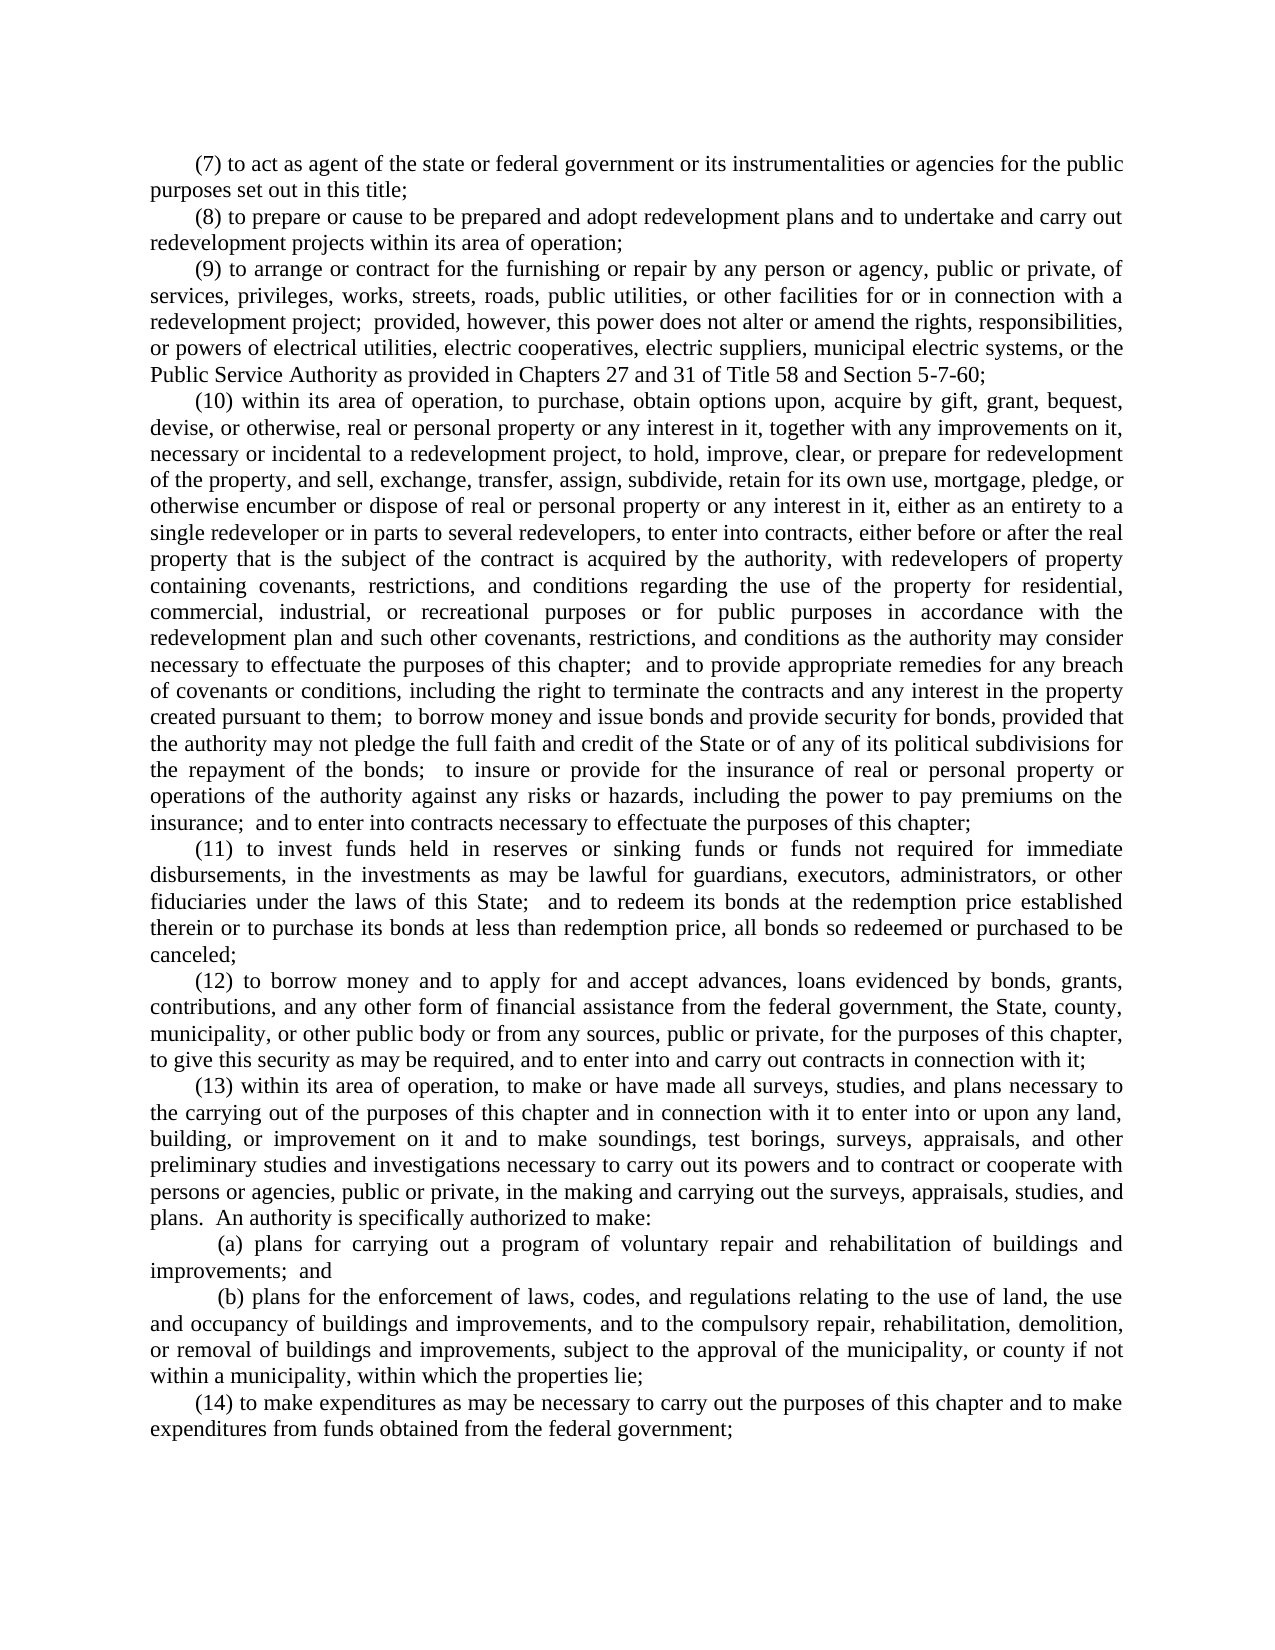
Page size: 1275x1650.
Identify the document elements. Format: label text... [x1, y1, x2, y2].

text (12) to borrow money and to apply for and accept advances, loans evidenced by bonds, grants, contributions, and any other form of financial assistance from the federal government, the State, county, municipality, or other public body or from any sources, public or private, for the purposes of this chapter, to give this security as may be required, and to enter into and carry out contracts in connection with it; [150, 967, 1125, 1072]
text (a) plans for carrying out a program of voluntary repair and rehabilitation of buildings and improvements; and [150, 1231, 1125, 1283]
text (13) within its area of operation, to make or have made all surveys, studies, and plans necessary to the carrying out of the purposes of this chapter and in connection with it to enter into or upon any land, building, or improvement on it and to make soundings, test borings, surveys, appraisals, and other preliminary studies and investigations necessary to carry out its powers and to contract or cooperate with persons or agencies, public or private, in the making and carrying out the surveys, appraisals, studies, and plans. An authority is specifically authorized to make: [150, 1072, 1125, 1231]
text (9) to arrange or contract for the furnishing or repair by any person or agency, public or private, of services, privileges, works, streets, roads, public utilities, or other facilities for or in connection with a redevelopment project; provided, however, this power does not alter or amend the rights, responsibilities, or powers of electrical utilities, electric cooperatives, electric suppliers, municipal electric systems, or the Public Service Authority as provided in Chapters 27 and 31 of Title 58 and Section 5-7-60; [150, 255, 1125, 387]
text (8) to prepare or cause to be prepared and adopt redevelopment plans and to undertake and carry out redevelopment projects within its area of operation; [150, 203, 1125, 255]
text (b) plans for the enforcement of laws, codes, and regulations relating to the use of land, the use and occupancy of buildings and improvements, and to the compulsory repair, rehabilitation, demolition, or removal of buildings and improvements, subject to the approval of the municipality, or county if not within a municipality, within which the properties lie; [150, 1283, 1125, 1389]
text (7) to act as agent of the state or federal government or its instrumentalities or agencies for the public purposes set out in this title; [150, 150, 1125, 203]
text (10) within its area of operation, to purchase, obtain options upon, acquire by gift, grant, bequest, devise, or otherwise, real or personal property or any interest in it, together with any improvements on it, necessary or incidental to a redevelopment project, to hold, improve, clear, or prepare for redevelopment of the property, and sell, exchange, transfer, assign, subdivide, retain for its own use, mortgage, pledge, or otherwise encumber or dispose of real or personal property or any interest in it, either as an entirety to a single redeveloper or in parts to several redevelopers, to enter into contracts, either before or after the real property that is the subject of the contract is acquired by the authority, with redevelopers of property containing covenants, restrictions, and conditions regarding the use of the property for residential, commercial, industrial, or recreational purposes or for public purposes in accordance with the redevelopment plan and such other covenants, restrictions, and conditions as the authority may consider necessary to effectuate the purposes of this chapter; and to provide appropriate remedies for any breach of covenants or conditions, including the right to terminate the contracts and any interest in the property created pursuant to them; to borrow money and issue bonds and provide security for bonds, provided that the authority may not pledge the full faith and credit of the State or of any of its political subdivisions for the repayment of the bonds; to insure or provide for the insurance of real or personal property or operations of the authority against any risks or hazards, including the power to pay premiums on the insurance; and to enter into contracts necessary to effectuate the purposes of this chapter; [150, 387, 1125, 835]
text (14) to make expenditures as may be necessary to carry out the purposes of this chapter and to make expenditures from funds obtained from the federal government; [150, 1389, 1125, 1441]
text (11) to invest funds held in reserves or sinking funds or funds not required for immediate disbursements, in the investments as may be lawful for guardians, executors, administrators, or other fiduciaries under the laws of this State; and to redeem its bonds at the redemption price established therein or to purchase its bonds at less than redemption price, all bonds so redeemed or purchased to be canceled; [150, 835, 1125, 967]
